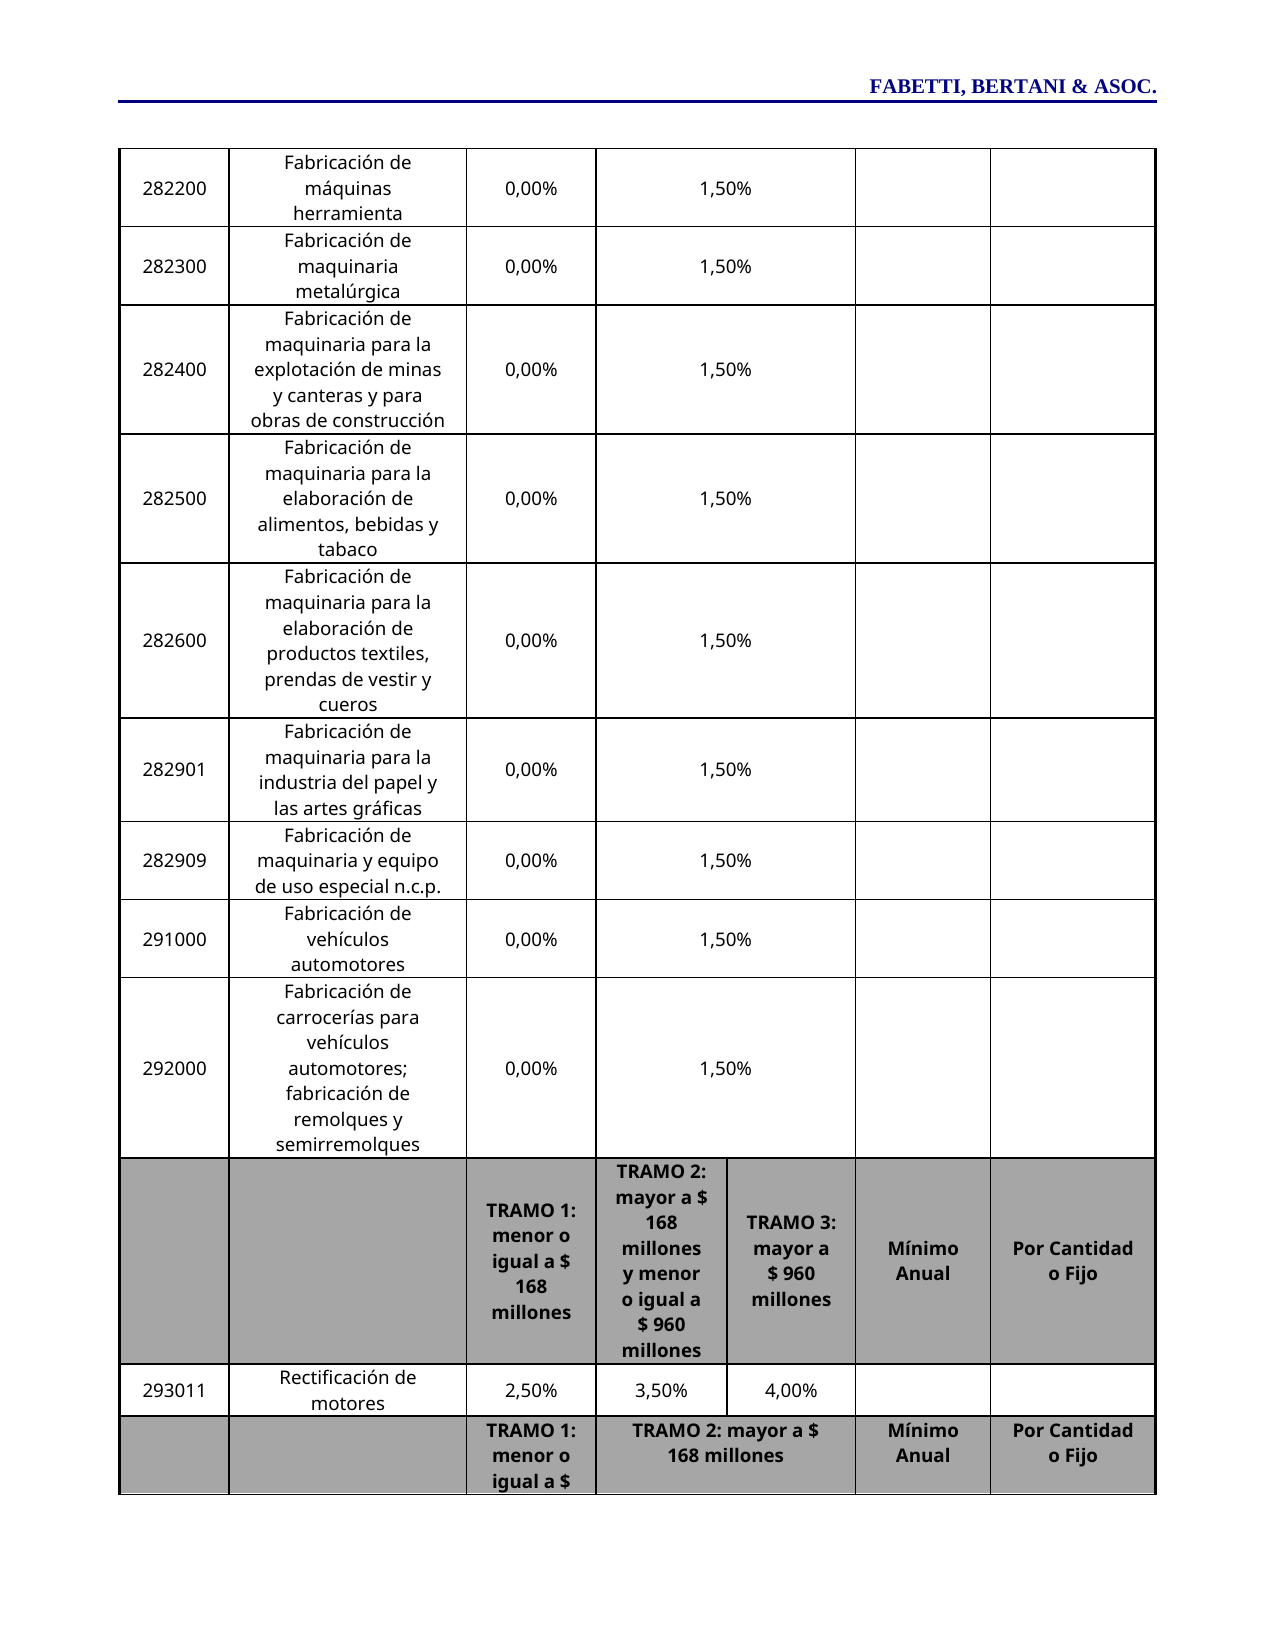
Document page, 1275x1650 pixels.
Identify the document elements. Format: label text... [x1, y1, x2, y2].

table_cell 4,00% [728, 1365, 855, 1415]
table_cell 282300 [121, 227, 228, 304]
table_cell 1,50% [597, 719, 855, 821]
table_cell [230, 1159, 466, 1363]
table_cell 1,50% [597, 149, 855, 226]
table_cell Fabricación de maquinaria y equipo de uso especial n.c.p. [230, 822, 466, 899]
table_cell [856, 978, 990, 1157]
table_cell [467, 1417, 595, 1493]
table_cell [991, 1365, 1154, 1415]
table_cell [991, 227, 1154, 304]
table_cell [856, 227, 990, 304]
table_cell Fabricación de maquinaria para la elaboración de productos textiles, prendas de vestir y cueros [230, 564, 466, 717]
table_cell 0,00% [467, 227, 595, 304]
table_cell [597, 1417, 855, 1493]
table_cell [121, 1417, 228, 1493]
table_cell [856, 900, 990, 977]
table_cell 1,50% [597, 900, 855, 977]
table_cell 0,00% [467, 978, 595, 1157]
table_cell 0,00% [467, 149, 595, 226]
table_cell [991, 149, 1154, 226]
table_cell 1,50% [597, 564, 855, 717]
table_cell 1,50% [597, 435, 855, 562]
table_cell TRAMO 2: mayor a $ 168 millones y menor o igual a $ 960 millones [597, 1159, 726, 1363]
table_cell Fabricación de maquinaria para la elaboración de alimentos, bebidas y tabaco [230, 435, 466, 562]
table_cell [991, 978, 1154, 1157]
table_cell Por Cantidad o Fijo [991, 1159, 1154, 1363]
table_cell 282901 [121, 719, 228, 821]
table_cell [856, 719, 990, 821]
table_cell [991, 564, 1154, 717]
table_cell [856, 149, 990, 226]
table_cell [991, 306, 1154, 433]
table_cell [856, 306, 990, 433]
table_cell Por Cantidad o Fijo [991, 1417, 1154, 1493]
table_cell [991, 900, 1154, 977]
table_cell 0,00% [467, 564, 595, 717]
table_cell [856, 1365, 990, 1415]
table_cell [856, 822, 990, 899]
table_cell Mínimo Anual [856, 1417, 990, 1493]
table_cell 1,50% [597, 227, 855, 304]
table_cell 282909 [121, 822, 228, 899]
table_cell TRAMO 1: menor o igual a $ 168 millones [467, 1159, 595, 1363]
table_cell 282600 [121, 564, 228, 717]
table_cell 1,50% [597, 822, 855, 899]
table_cell [856, 564, 990, 717]
table_cell 0,00% [467, 719, 595, 821]
table_cell 1,50% [597, 306, 855, 433]
table_cell [121, 1159, 228, 1363]
table_cell Fabricación de maquinaria para la explotación de minas y canteras y para obras de construcción [230, 306, 466, 433]
table_cell 3,50% [597, 1365, 726, 1415]
table_cell 0,00% [467, 435, 595, 562]
table_cell [230, 1417, 466, 1493]
table_cell 0,00% [467, 900, 595, 977]
table_cell Fabricación de carrocerías para vehículos automotores; fabricación de remolques y semirremolques [230, 978, 466, 1157]
table_cell 292000 [121, 978, 228, 1157]
table_cell 0,00% [467, 306, 595, 433]
table_cell 282200 [121, 149, 228, 226]
table_cell 291000 [121, 900, 228, 977]
table_cell 0,00% [467, 822, 595, 899]
table_cell Fabricación de maquinaria para la industria del papel y las artes gráficas [230, 719, 466, 821]
table_cell TRAMO 3: mayor a $ 960 millones [728, 1159, 855, 1363]
table_cell Mínimo Anual [856, 1159, 990, 1363]
table_cell [991, 822, 1154, 899]
table_cell 2,50% [467, 1365, 595, 1415]
table_cell 293011 [121, 1365, 228, 1415]
table_cell [991, 719, 1154, 821]
table_cell Rectificación de motores [230, 1365, 466, 1415]
table_cell Fabricación de vehículos automotores [230, 900, 466, 977]
table_cell 282400 [121, 306, 228, 433]
table_cell 1,50% [597, 978, 855, 1157]
table_cell Fabricación de máquinas herramienta [230, 149, 466, 226]
table_cell Fabricación de maquinaria metalúrgica [230, 227, 466, 304]
table_cell [856, 435, 990, 562]
table_cell [991, 435, 1154, 562]
table_cell 282500 [121, 435, 228, 562]
